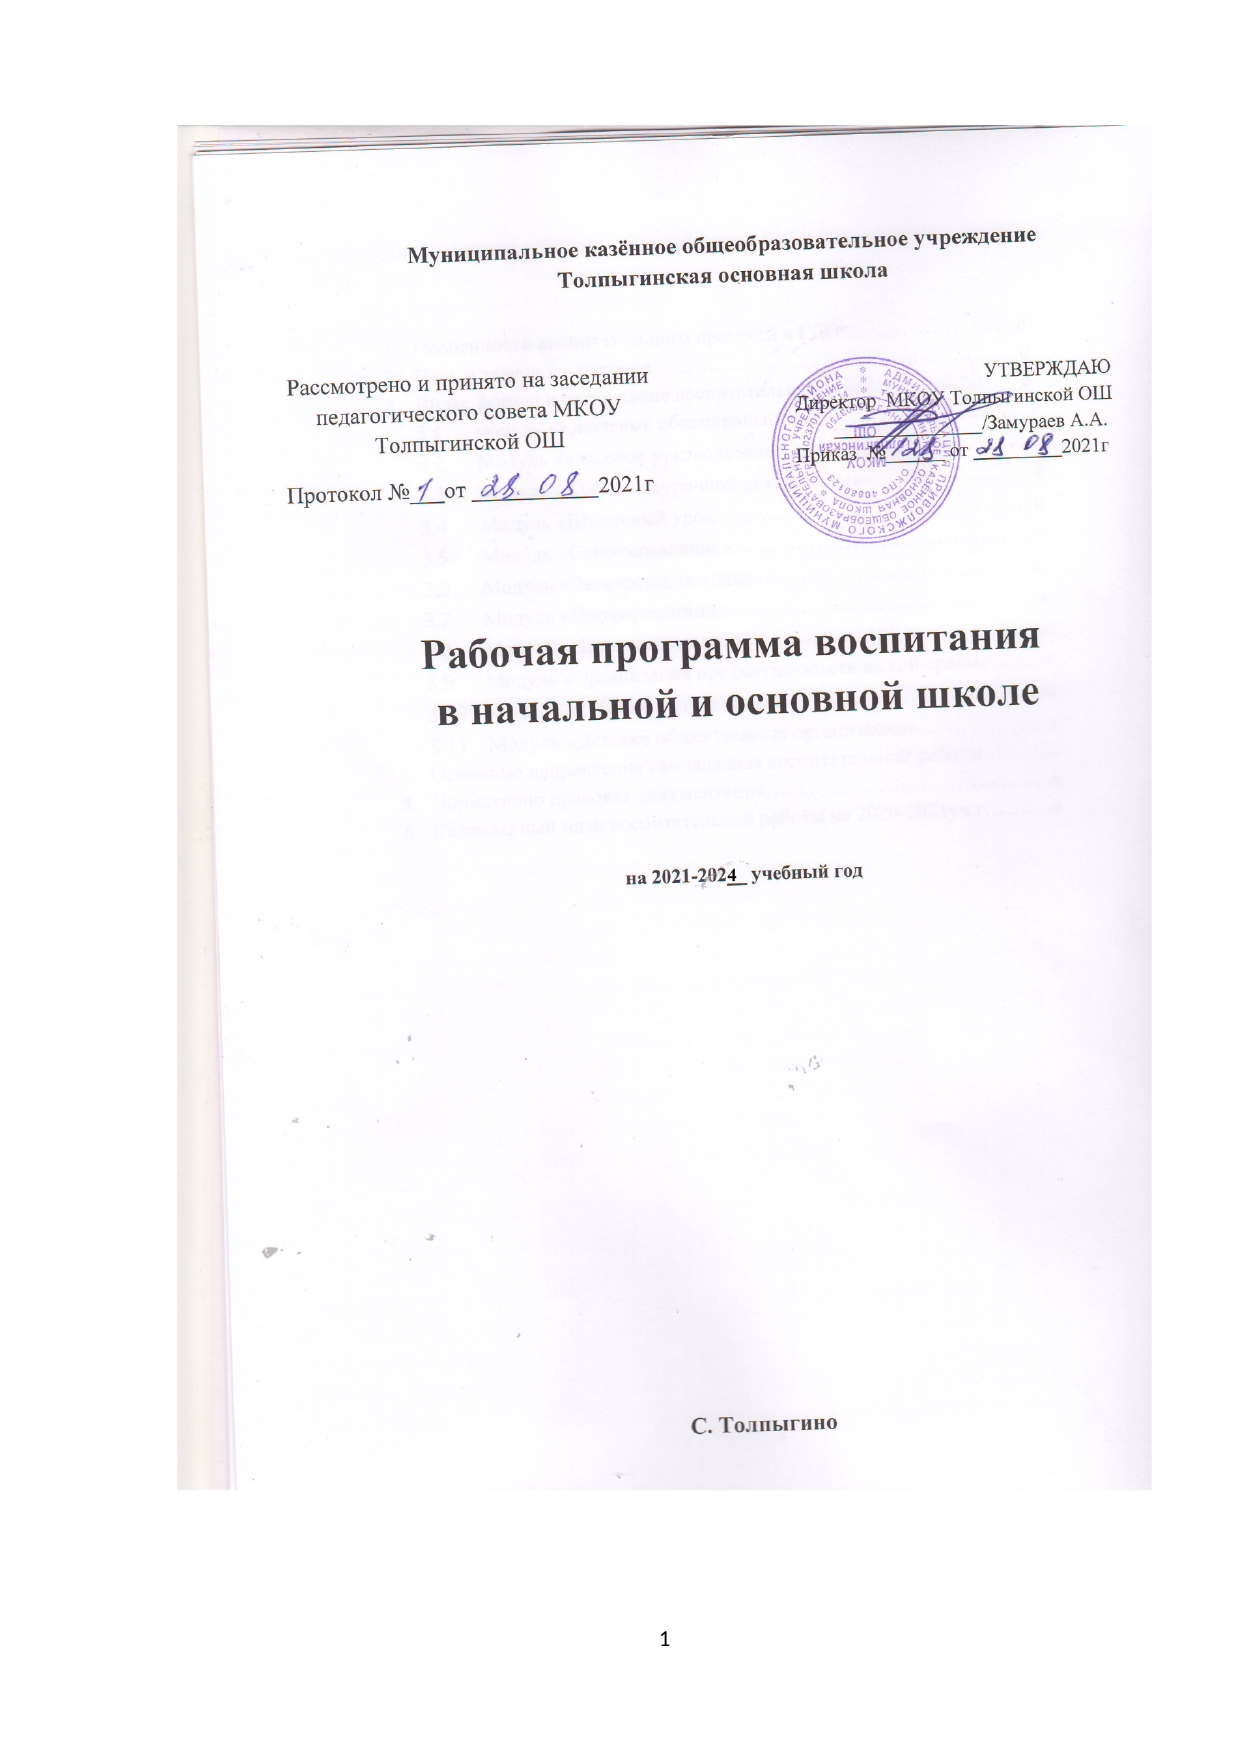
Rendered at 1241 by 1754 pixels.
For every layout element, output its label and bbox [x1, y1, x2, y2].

picture [177, 118, 1152, 1497]
